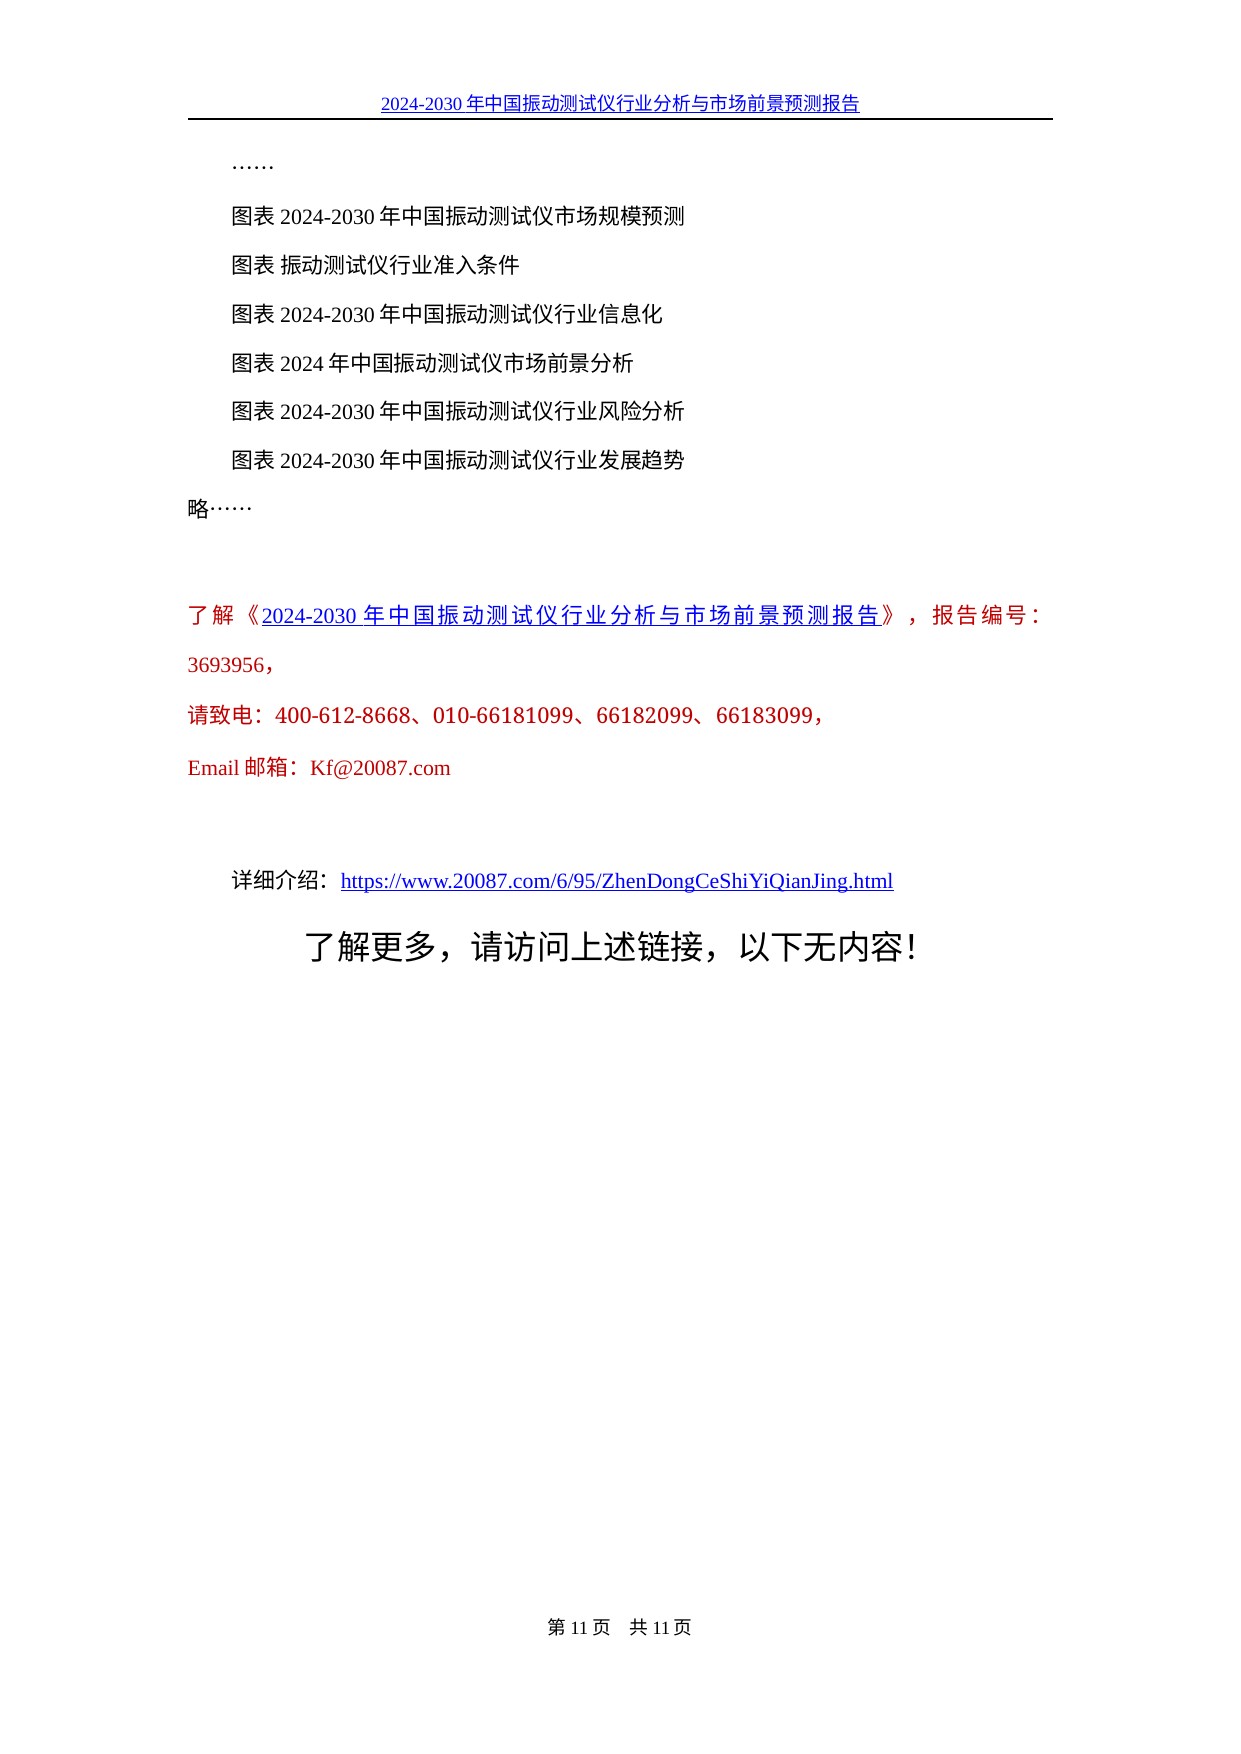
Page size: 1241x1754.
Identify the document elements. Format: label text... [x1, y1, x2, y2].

title 了解更多，请访问上述链接，以下无内容！ [187, 913, 1053, 978]
text Email邮箱：Kf@20087.com [187, 750, 1053, 782]
text 请致电：400-612-8668、010-66181099、66182099、66183099， [187, 698, 1053, 731]
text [187, 150, 1053, 524]
text 详细介绍：https://www.20087.com/6/95/ZhenDongCeShiYiQianJing.html [187, 863, 1053, 895]
text 了解《2024-2030年中国振动测试仪行业分析与市场前景预测报告》，报告编号：3693956， [187, 598, 1053, 679]
